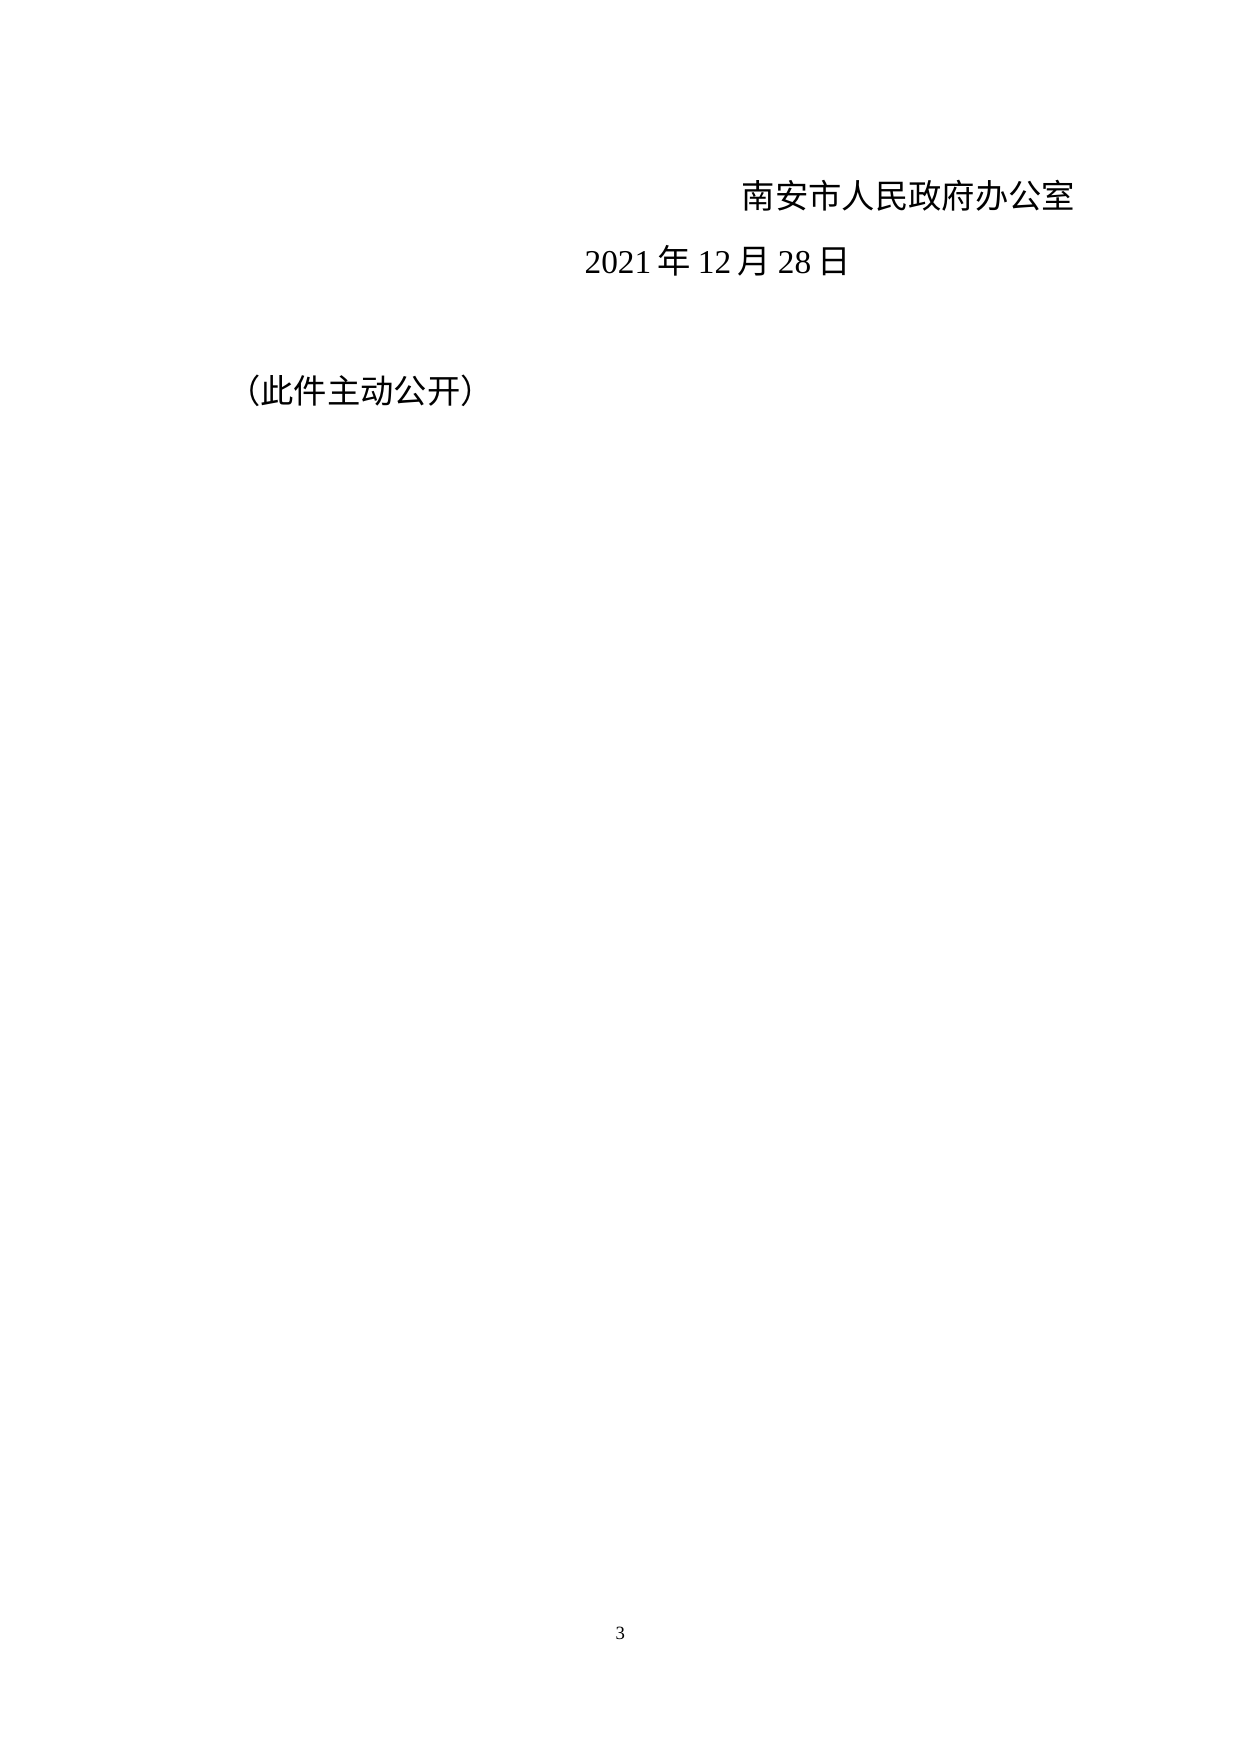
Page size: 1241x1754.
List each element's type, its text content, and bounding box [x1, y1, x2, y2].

text （此件主动公开） [165, 357, 991, 422]
text 南安市人民政府办公室 [165, 162, 1075, 227]
text 2021年12月28日 [165, 227, 991, 292]
